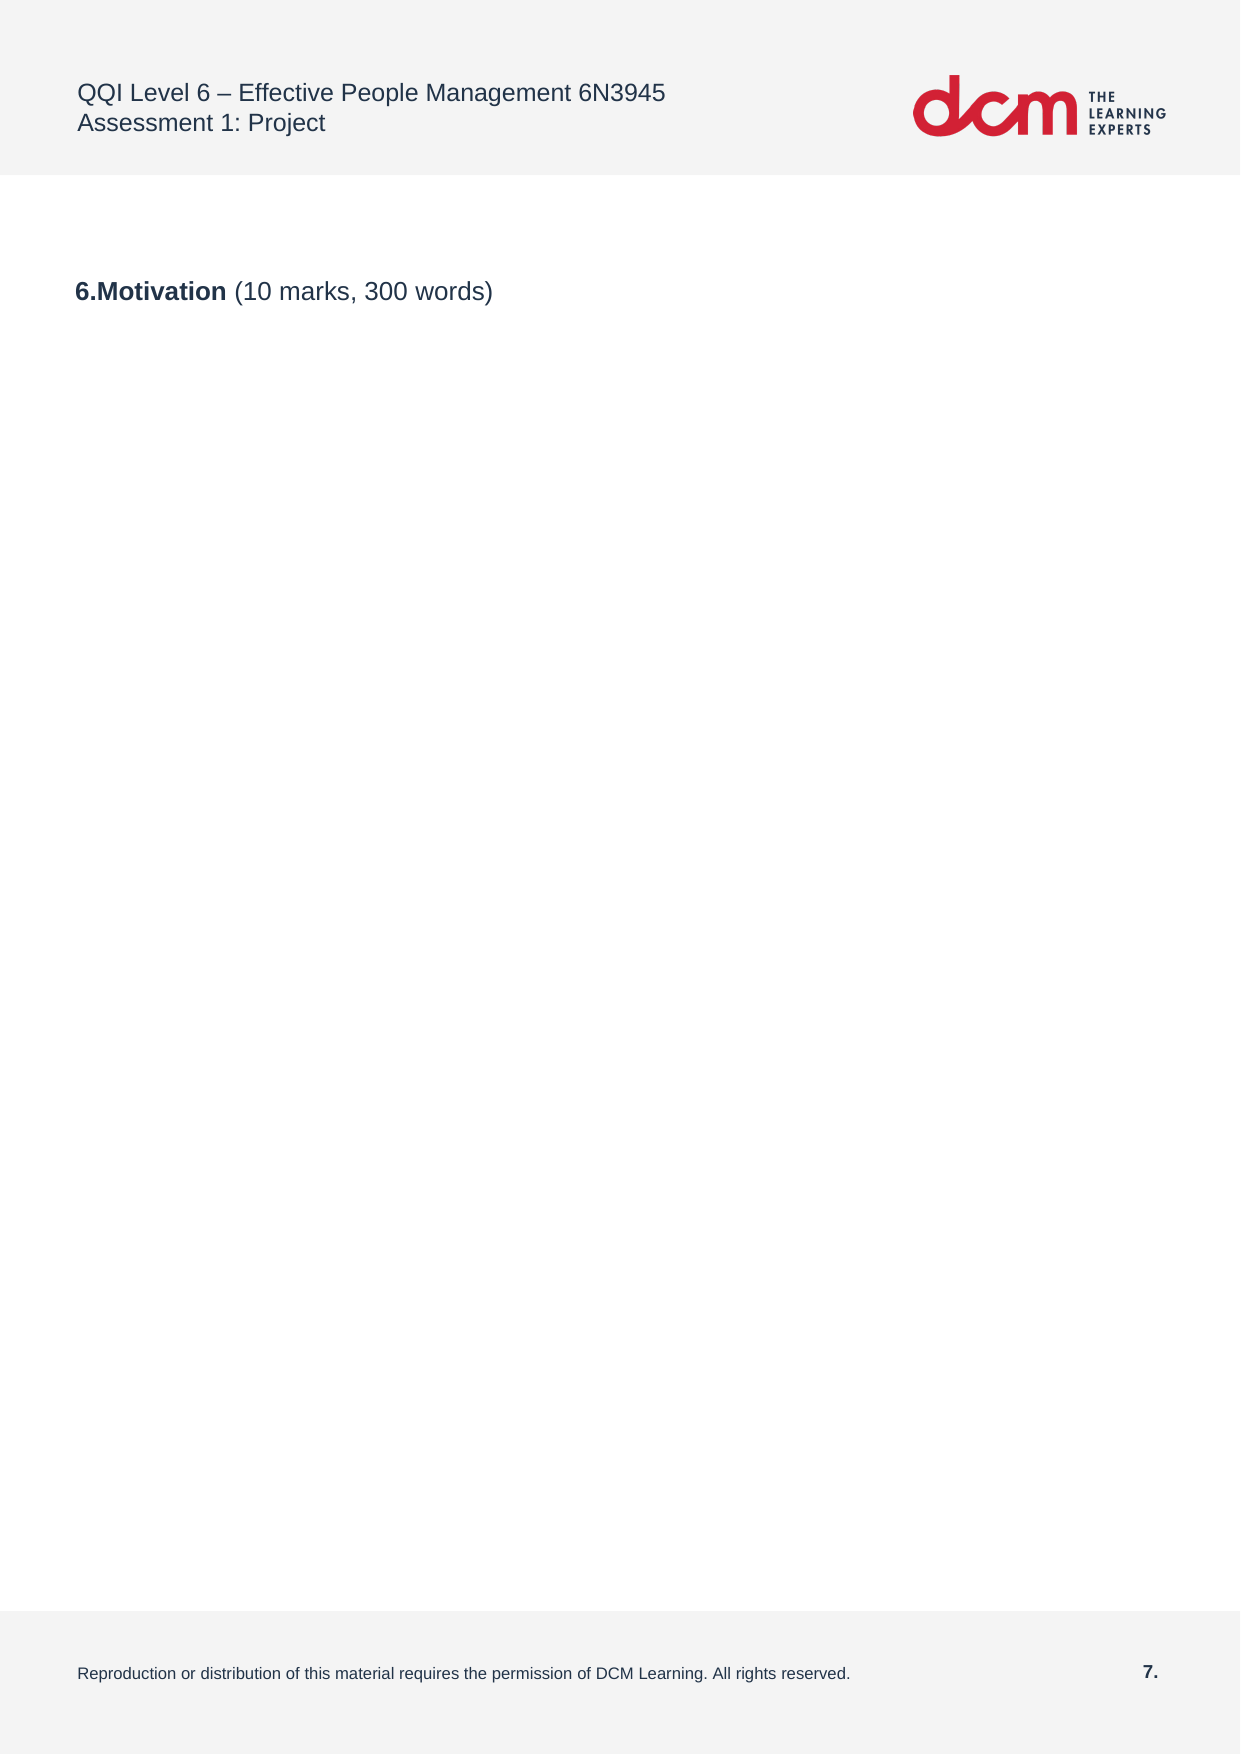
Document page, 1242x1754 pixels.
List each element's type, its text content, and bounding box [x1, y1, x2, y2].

list Motivation (10 marks, 300 words) [75, 276, 1242, 306]
picture [913, 75, 1168, 138]
